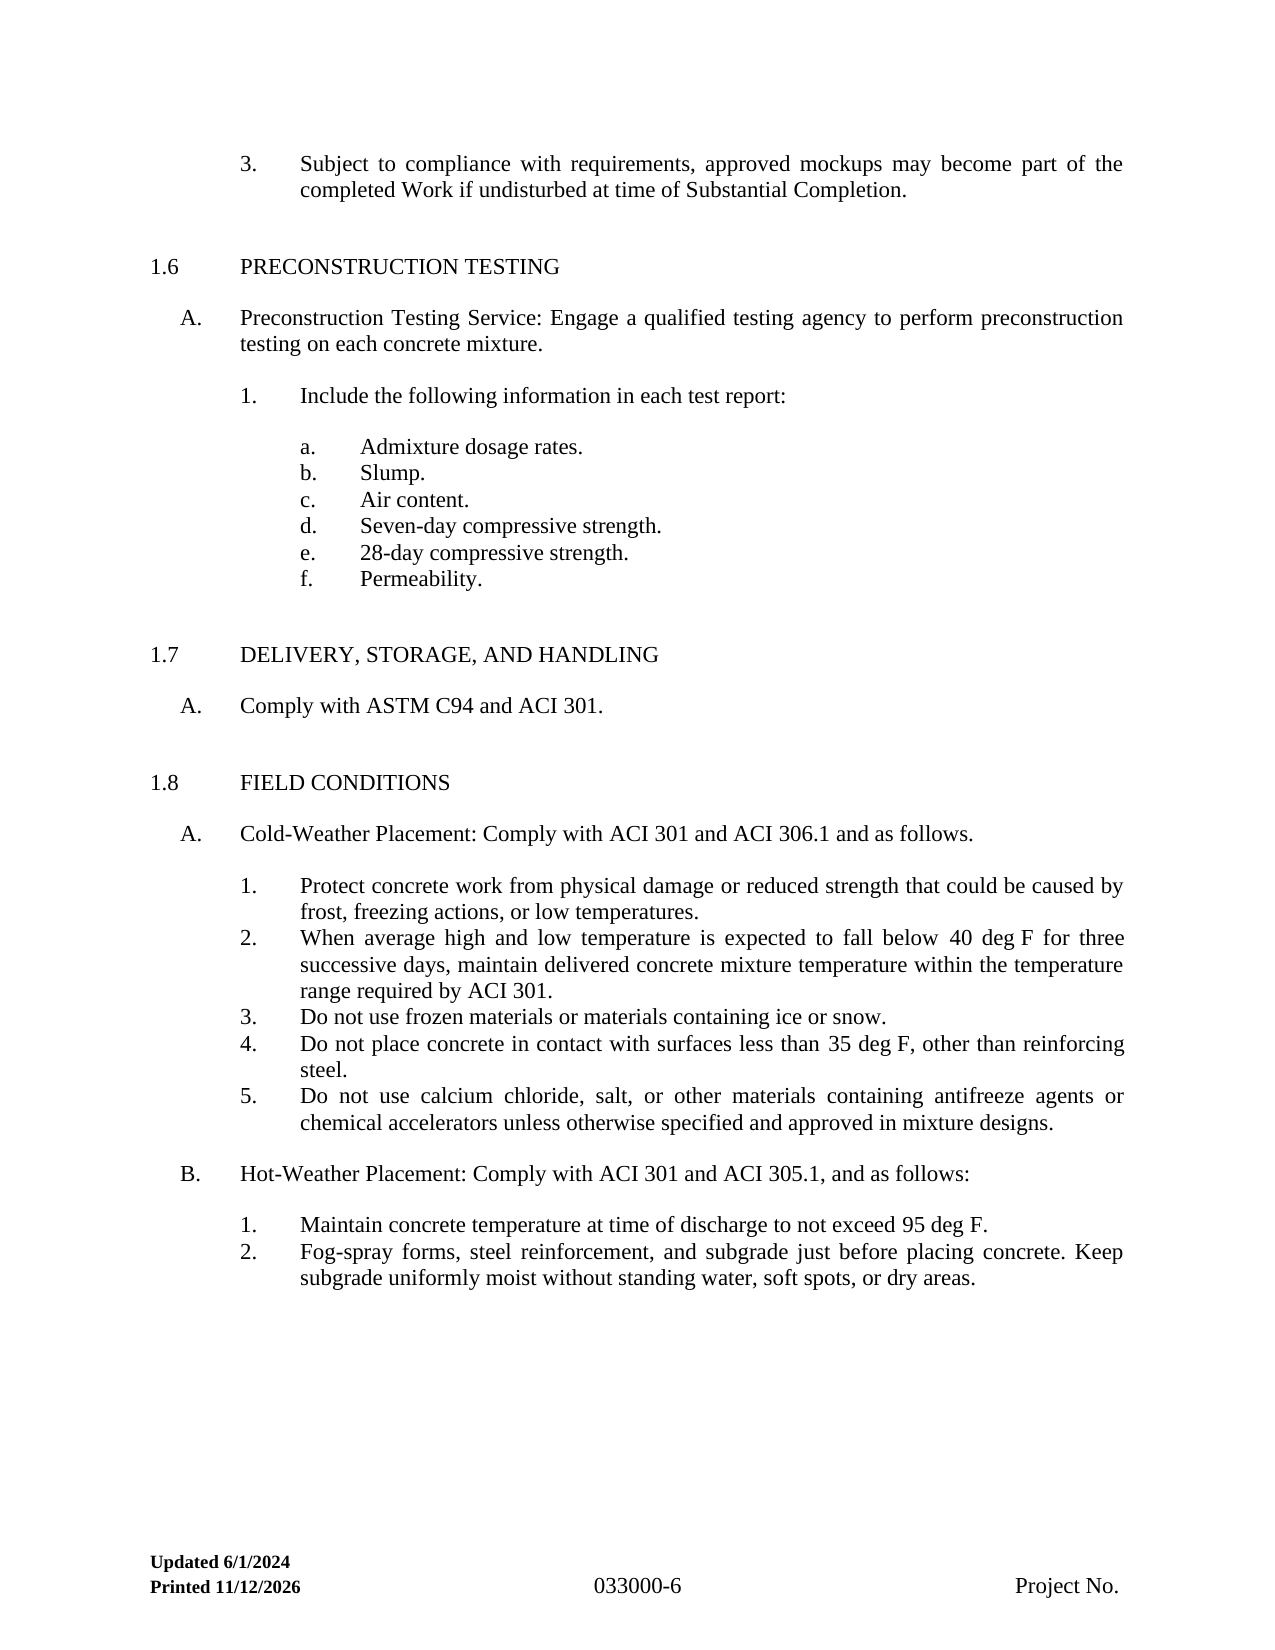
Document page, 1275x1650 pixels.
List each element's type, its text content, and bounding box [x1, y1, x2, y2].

text 28-day compressive strength. [300, 538, 1125, 565]
text Preconstruction Testing Service: Engage a qualified testing agency to perform preconstruction testing on each concrete mixture. [180, 304, 1125, 357]
text Protect concrete work from physical damage or reduced strength that could be caused by frost, freezing actions, or low temperatures. [240, 872, 1125, 924]
text Comply with ASTM C94 and ACI 301. [180, 693, 1125, 719]
text Cold-Weather Placement: Comply with ACI 301 and ACI 306.1 and as follows. [180, 820, 1125, 847]
text When average high and low temperature is expected to fall below 40 deg F for three successive days, maintain delivered concrete mixture temperature within the temperature range required by ACI 301. [240, 924, 1125, 1003]
text Maintain concrete temperature at time of discharge to not exceed 95 deg F. [240, 1212, 1125, 1238]
text Admixture dosage rates. [300, 433, 1125, 459]
text FIELD CONDITIONS [150, 769, 1125, 795]
text Do not place concrete in contact with surfaces less than 35 deg F, other than reinforcing steel. [240, 1030, 1125, 1082]
text Do not use calcium chloride, salt, or other materials containing antifreeze agents or chemical accelerators unless otherwise specified and approved in mixture designs. [240, 1082, 1125, 1135]
text Include the following information in each test report: [240, 382, 1125, 408]
text PRECONSTRUCTION TESTING [150, 253, 1125, 279]
text Subject to compliance with requirements, approved mockups may become part of the completed Work if undisturbed at time of Substantial Completion. [240, 150, 1125, 203]
text DELIVERY, STORAGE, AND HANDLING [150, 641, 1125, 668]
text Do not use frozen materials or materials containing ice or snow. [240, 1003, 1125, 1030]
text Seven-day compressive strength. [300, 512, 1125, 538]
text Air content. [300, 486, 1125, 512]
text Fog-spray forms, steel reinforcement, and subgrade just before placing concrete. Keep subgrade uniformly moist without standing water, soft spots, or dry areas. [240, 1238, 1125, 1291]
text Slump. [300, 459, 1125, 486]
text Hot-Weather Placement: Comply with ACI 301 and ACI 305.1, and as follows: [180, 1160, 1125, 1187]
text Permeability. [300, 565, 1125, 591]
